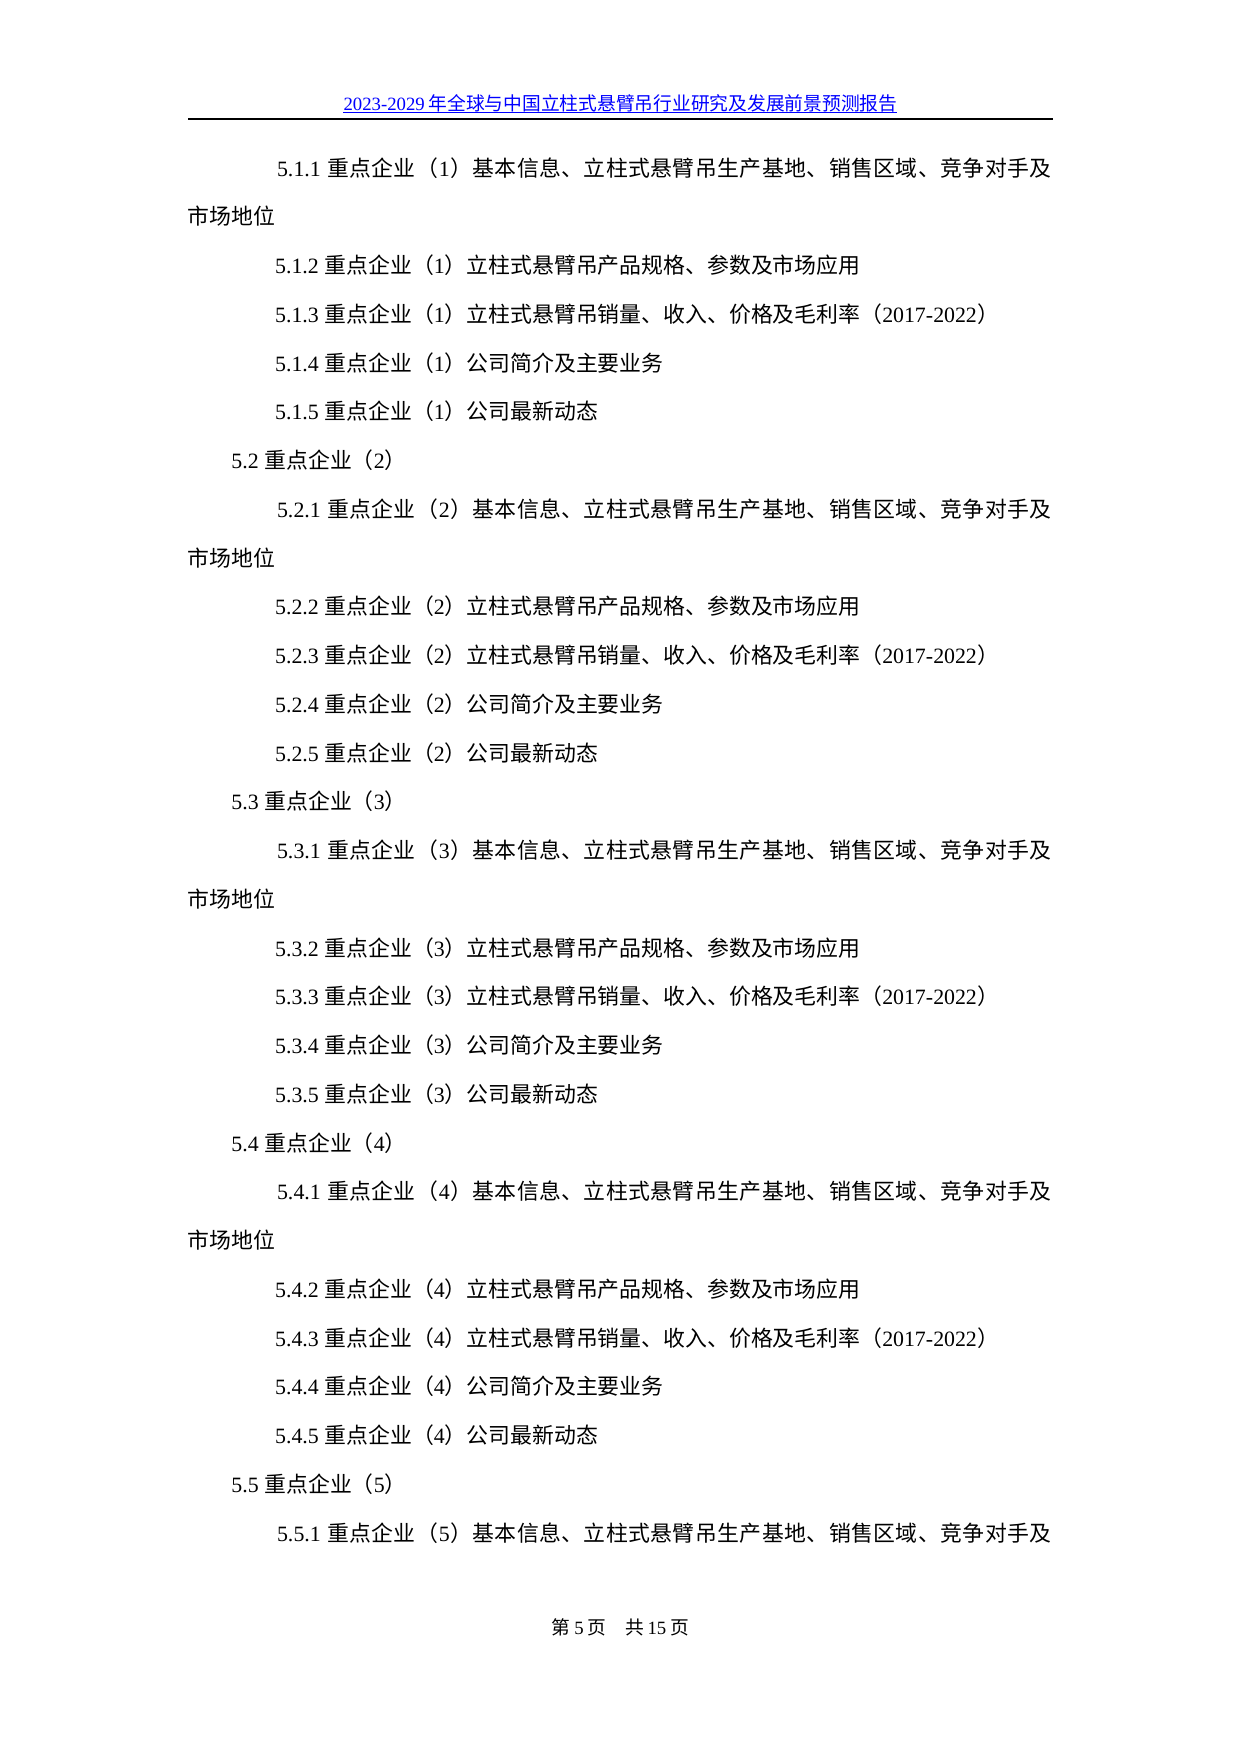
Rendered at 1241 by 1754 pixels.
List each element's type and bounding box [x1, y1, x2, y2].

text [187, 150, 1053, 1548]
